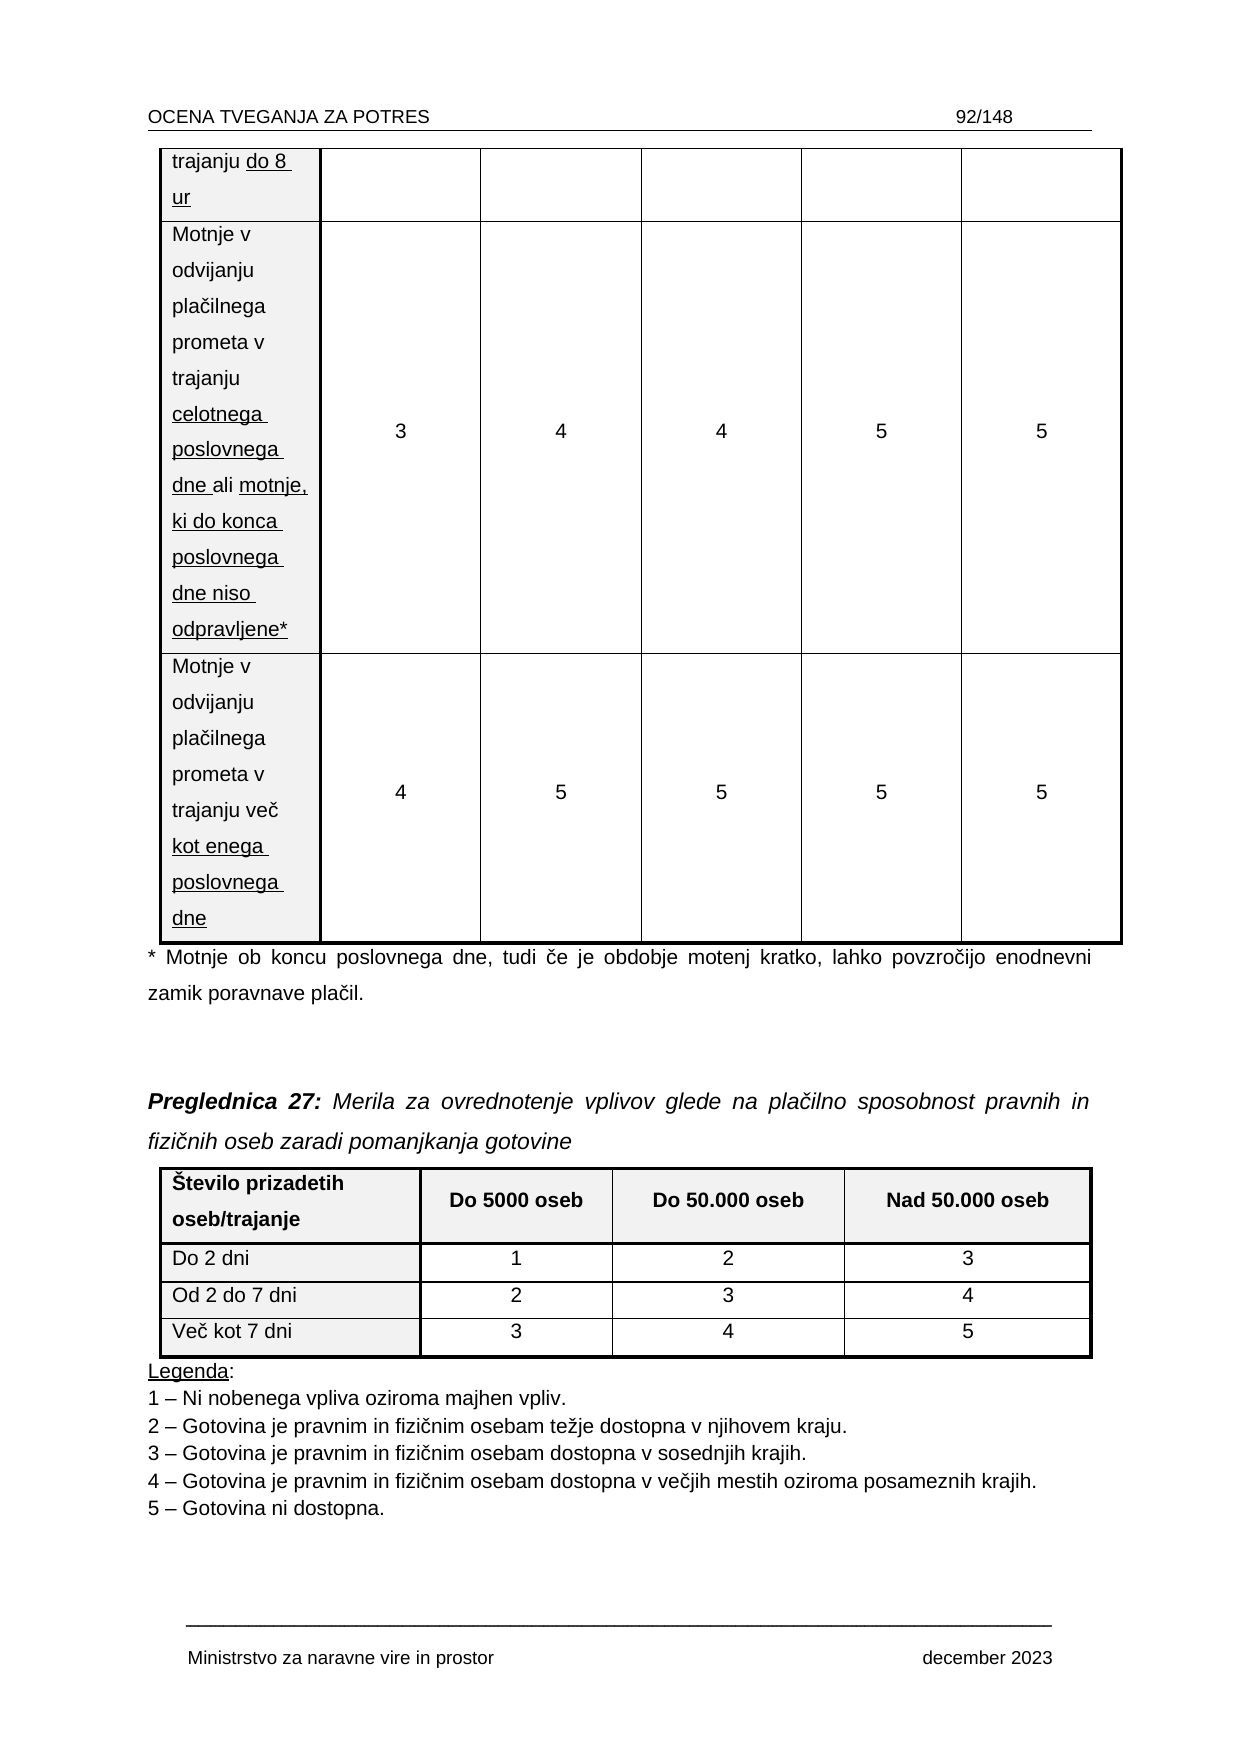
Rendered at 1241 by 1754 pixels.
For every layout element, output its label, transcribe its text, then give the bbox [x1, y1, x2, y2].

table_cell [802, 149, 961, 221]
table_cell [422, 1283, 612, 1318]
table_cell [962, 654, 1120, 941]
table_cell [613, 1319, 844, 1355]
text * Motnje ob koncu poslovnega dne, tudi če je obdobje motenj kratko, lahko povzročijo enodnevni zamik poravnave plačil. [148, 944, 1092, 1004]
text Preglednica 27: Merila za ovrednotenje vplivov glede na plačilno sposobnost pravnih in fizičnih oseb zaradi pomanjkanja gotovine [148, 1088, 1092, 1154]
text 4 – Gotovina je pravnim in fizičnim osebam dostopna v večjih mestih oziroma posameznih krajih. [148, 1468, 1092, 1492]
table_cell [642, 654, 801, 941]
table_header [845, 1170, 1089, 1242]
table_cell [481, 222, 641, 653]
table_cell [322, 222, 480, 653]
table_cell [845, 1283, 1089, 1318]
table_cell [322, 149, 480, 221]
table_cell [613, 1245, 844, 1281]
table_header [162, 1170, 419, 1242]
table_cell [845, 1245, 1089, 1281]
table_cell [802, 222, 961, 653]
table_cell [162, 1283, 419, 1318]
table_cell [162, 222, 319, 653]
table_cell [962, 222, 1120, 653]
text 2 – Gotovina je pravnim in fizičnim osebam težje dostopna v njihovem kraju. [148, 1413, 1092, 1437]
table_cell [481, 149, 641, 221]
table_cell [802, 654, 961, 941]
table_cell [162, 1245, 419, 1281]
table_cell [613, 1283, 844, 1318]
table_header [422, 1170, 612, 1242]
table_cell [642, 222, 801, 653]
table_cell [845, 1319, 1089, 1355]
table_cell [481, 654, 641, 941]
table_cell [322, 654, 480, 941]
text 3 – Gotovina je pravnim in fizičnim osebam dostopna v sosednjih krajih. [148, 1441, 1092, 1465]
text 1 – Ni nobenega vpliva oziroma majhen vpliv. [148, 1386, 1092, 1410]
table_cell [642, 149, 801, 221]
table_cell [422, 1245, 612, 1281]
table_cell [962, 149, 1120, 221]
text Legenda: [148, 1358, 1092, 1382]
text 5 – Gotovina ni dostopna. [148, 1496, 1092, 1520]
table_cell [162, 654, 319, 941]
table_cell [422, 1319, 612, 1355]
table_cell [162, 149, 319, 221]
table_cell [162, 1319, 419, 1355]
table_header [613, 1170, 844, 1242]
